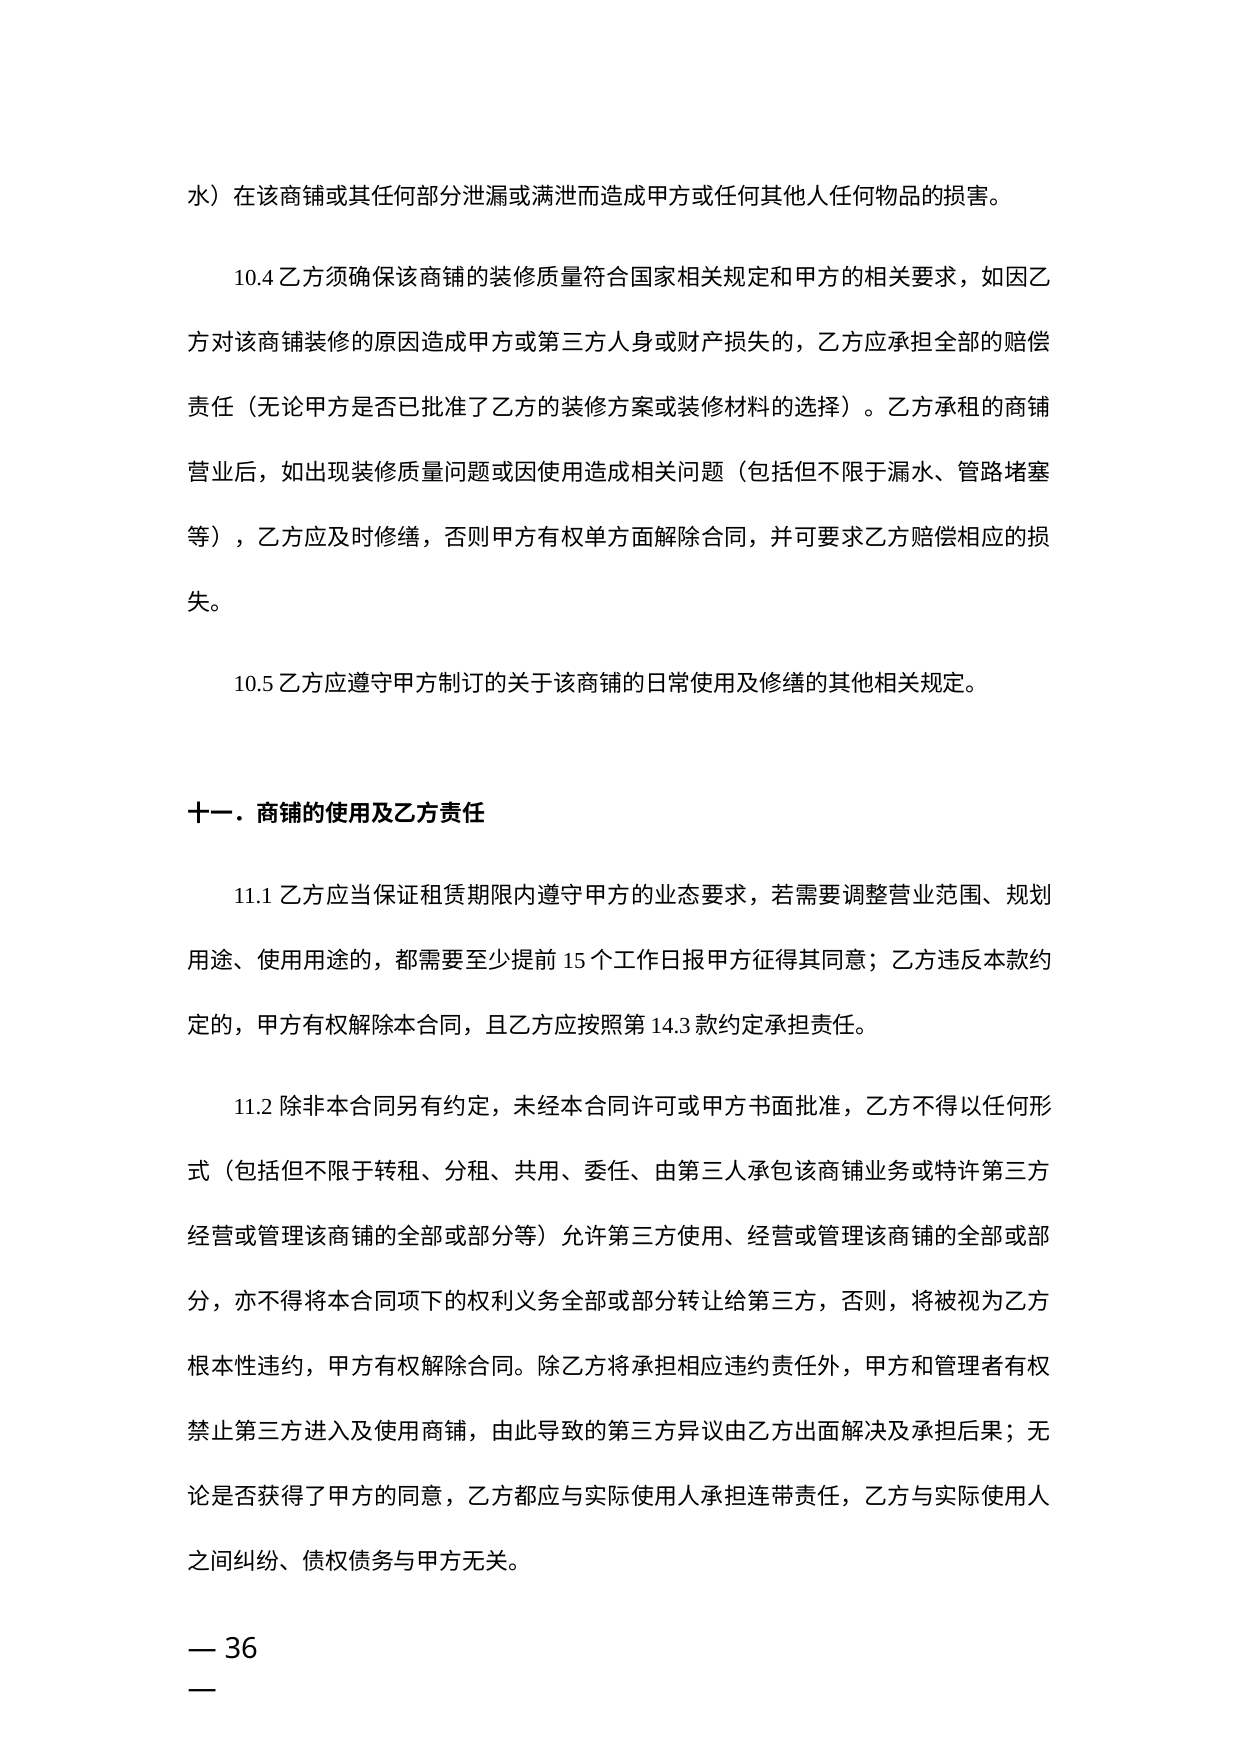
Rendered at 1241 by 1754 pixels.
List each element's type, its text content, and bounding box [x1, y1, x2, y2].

text 10.5乙方应遵守甲方制订的关于该商铺的日常使用及修缮的其他相关规定。 [187, 649, 1053, 714]
text 11.1 乙方应当保证租赁期限内遵守甲方的业态要求，若需要调整营业范围、规划用途、使用用途的，都需要至少提前15个工作日报甲方征得其同意；乙方违反本款约定的，甲方有权解除本合同，且乙方应按照第14.3款约定承担责任。 [187, 861, 1053, 1056]
text 10.4乙方须确保该商铺的装修质量符合国家相关规定和甲方的相关要求，如因乙方对该商铺装修的原因造成甲方或第三方人身或财产损失的，乙方应承担全部的赔偿责任（无论甲方是否已批准了乙方的装修方案或装修材料的选择）。乙方承租的商铺营业后，如出现装修质量问题或因使用造成相关问题（包括但不限于漏水、管路堵塞等），乙方应及时修缮，否则甲方有权单方面解除合同，并可要求乙方赔偿相应的损失。 [187, 243, 1053, 633]
text 十一．商铺的使用及乙方责任 [187, 779, 1053, 844]
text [187, 162, 1053, 227]
text 11.2 除非本合同另有约定，未经本合同许可或甲方书面批准，乙方不得以任何形式（包括但不限于转租、分租、共用、委任、由第三人承包该商铺业务或特许第三方经营或管理该商铺的全部或部分等）允许第三方使用、经营或管理该商铺的全部或部分，亦不得将本合同项下的权利义务全部或部分转让给第三方，否则，将被视为乙方根本性违约，甲方有权解除合同。除乙方将承担相应违约责任外，甲方和管理者有权禁止第三方进入及使用商铺，由此导致的第三方异议由乙方出面解决及承担后果；无论是否获得了甲方的同意，乙方都应与实际使用人承担连带责任，乙方与实际使用人之间纠纷、债权债务与甲方无关。 [187, 1072, 1053, 1592]
